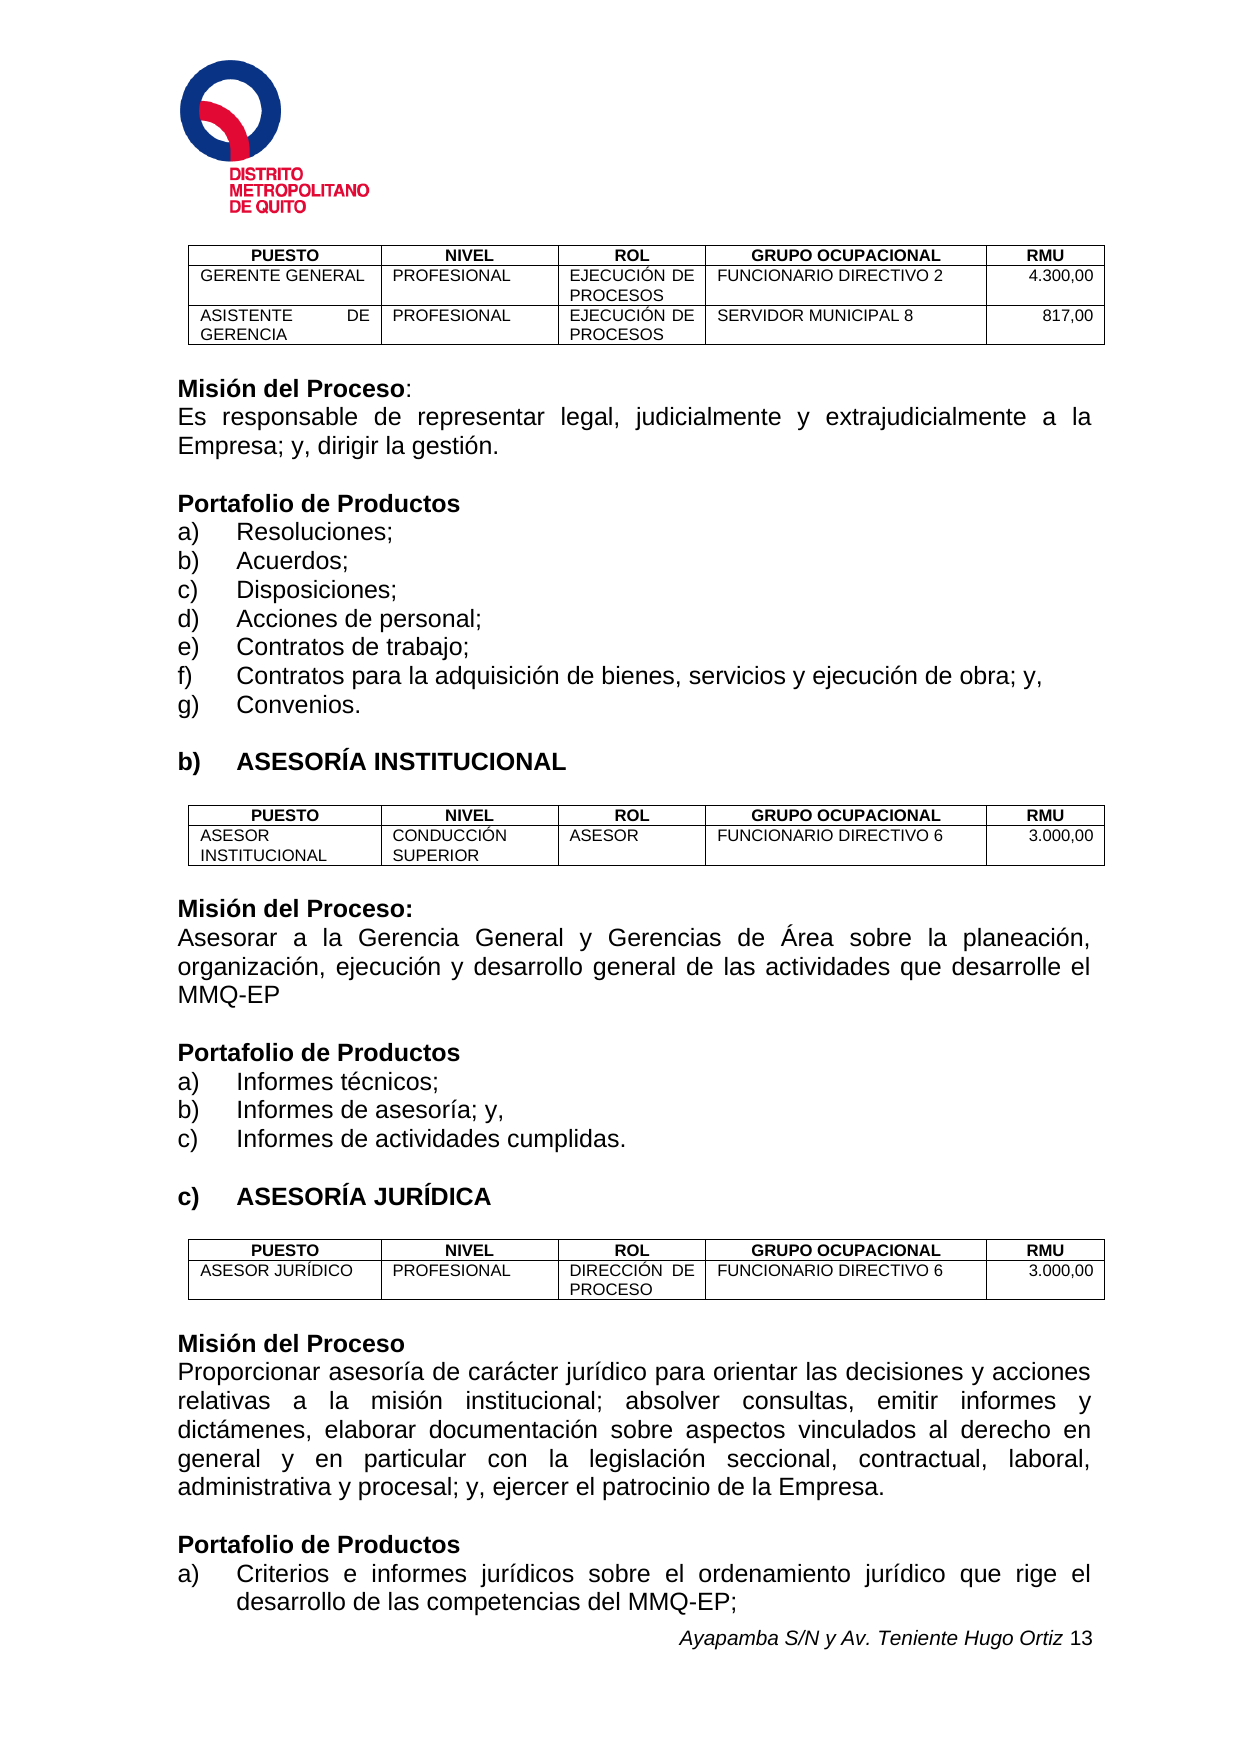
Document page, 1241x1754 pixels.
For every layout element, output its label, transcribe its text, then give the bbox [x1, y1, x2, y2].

table_header ROL [559, 806, 705, 825]
text Portafolio de Productos [177, 1038, 1092, 1067]
text Portafolio de Productos [177, 489, 1092, 517]
table_cell ASESOR [559, 826, 705, 864]
list Informes técnicos; [177, 1067, 1092, 1096]
table_cell PROFESIONAL [382, 266, 558, 304]
list Convenios. [177, 690, 1092, 719]
table_cell ASESOR JURÍDICO [189, 1261, 381, 1299]
table_cell DIRECCIÓN DE PROCESO [559, 1261, 705, 1299]
list Acuerdos; [177, 546, 1092, 575]
table_cell EJECUCIÓN DE PROCESOS [559, 306, 705, 344]
table_cell 3.000,00 [987, 826, 1104, 864]
table_header NIVEL [382, 1240, 558, 1259]
table_cell FUNCIONARIO DIRECTIVO 2 [706, 266, 986, 304]
table_header ROL [559, 246, 705, 265]
table_cell FUNCIONARIO DIRECTIVO 6 [706, 1261, 986, 1299]
list ASESORÍA JURÍDICA [177, 1182, 1092, 1211]
table_cell ASESOR INSTITUCIONAL [189, 826, 381, 864]
list Informes de actividades cumplidas. [177, 1124, 1092, 1153]
table_header PUESTO [189, 806, 381, 825]
list Resoluciones; [177, 517, 1092, 546]
table_cell ASISTENTE DE GERENCIA [189, 306, 381, 344]
table_header NIVEL [382, 806, 558, 825]
list Informes de asesoría; y, [177, 1096, 1092, 1124]
picture [177, 59, 378, 217]
table_header GRUPO OCUPACIONAL [706, 246, 986, 265]
list Acciones de personal; [177, 604, 1092, 632]
table_cell 4.300,00 [987, 266, 1104, 304]
text Misión del Proceso: [177, 374, 1092, 402]
table_header PUESTO [189, 246, 381, 265]
table_header NIVEL [382, 246, 558, 265]
list ASESORÍA INSTITUCIONAL [177, 747, 1092, 776]
table_header RMU [987, 246, 1104, 265]
table_cell 817,00 [987, 306, 1104, 344]
table_header ROL [559, 1240, 705, 1259]
table_cell 3.000,00 [987, 1261, 1104, 1299]
list Contratos de trabajo; [177, 632, 1092, 661]
table_cell EJECUCIÓN DE PROCESOS [559, 266, 705, 304]
text Proporcionar asesoría de carácter jurídico para orientar las decisiones y acciones relativas a la misión institucional; absolver consultas, emitir informes y dictámenes, elaborar documentación sobre aspectos vinculados al derecho en general y en particular con la legislación seccional, contractual, laboral, administrativa y procesal; y, ejercer el patrocinio de la Empresa. [177, 1357, 1092, 1501]
table_header RMU [987, 1240, 1104, 1259]
list Criterios e informes jurídicos sobre el ordenamiento jurídico que rige el desarrollo de las competencias del MMQ-EP; [177, 1559, 1092, 1616]
table_cell PROFESIONAL [382, 1261, 558, 1299]
list Disposiciones; [177, 575, 1092, 604]
text Portafolio de Productos [177, 1530, 1092, 1559]
list Contratos para la adquisición de bienes, servicios y ejecución de obra; y, [177, 661, 1092, 690]
table_cell SERVIDOR MUNICIPAL 8 [706, 306, 986, 344]
table_header PUESTO [189, 1240, 381, 1259]
table_header GRUPO OCUPACIONAL [706, 806, 986, 825]
text Asesorar a la Gerencia General y Gerencias de Área sobre la planeación, organización, ejecución y desarrollo general de las actividades que desarrolle el MMQ-EP [177, 923, 1092, 1009]
table_header GRUPO OCUPACIONAL [706, 1240, 986, 1259]
table_cell GERENTE GENERAL [189, 266, 381, 304]
text Misión del Proceso: [177, 894, 1092, 923]
table_header RMU [987, 806, 1104, 825]
table_cell PROFESIONAL [382, 306, 558, 344]
table_cell FUNCIONARIO DIRECTIVO 6 [706, 826, 986, 864]
table_cell CONDUCCIÓN SUPERIOR [382, 826, 558, 864]
text Misión del Proceso [177, 1329, 1092, 1357]
text Es responsable de representar legal, judicialmente y extrajudicialmente a la Empresa; y, dirigir la gestión. [177, 402, 1092, 460]
